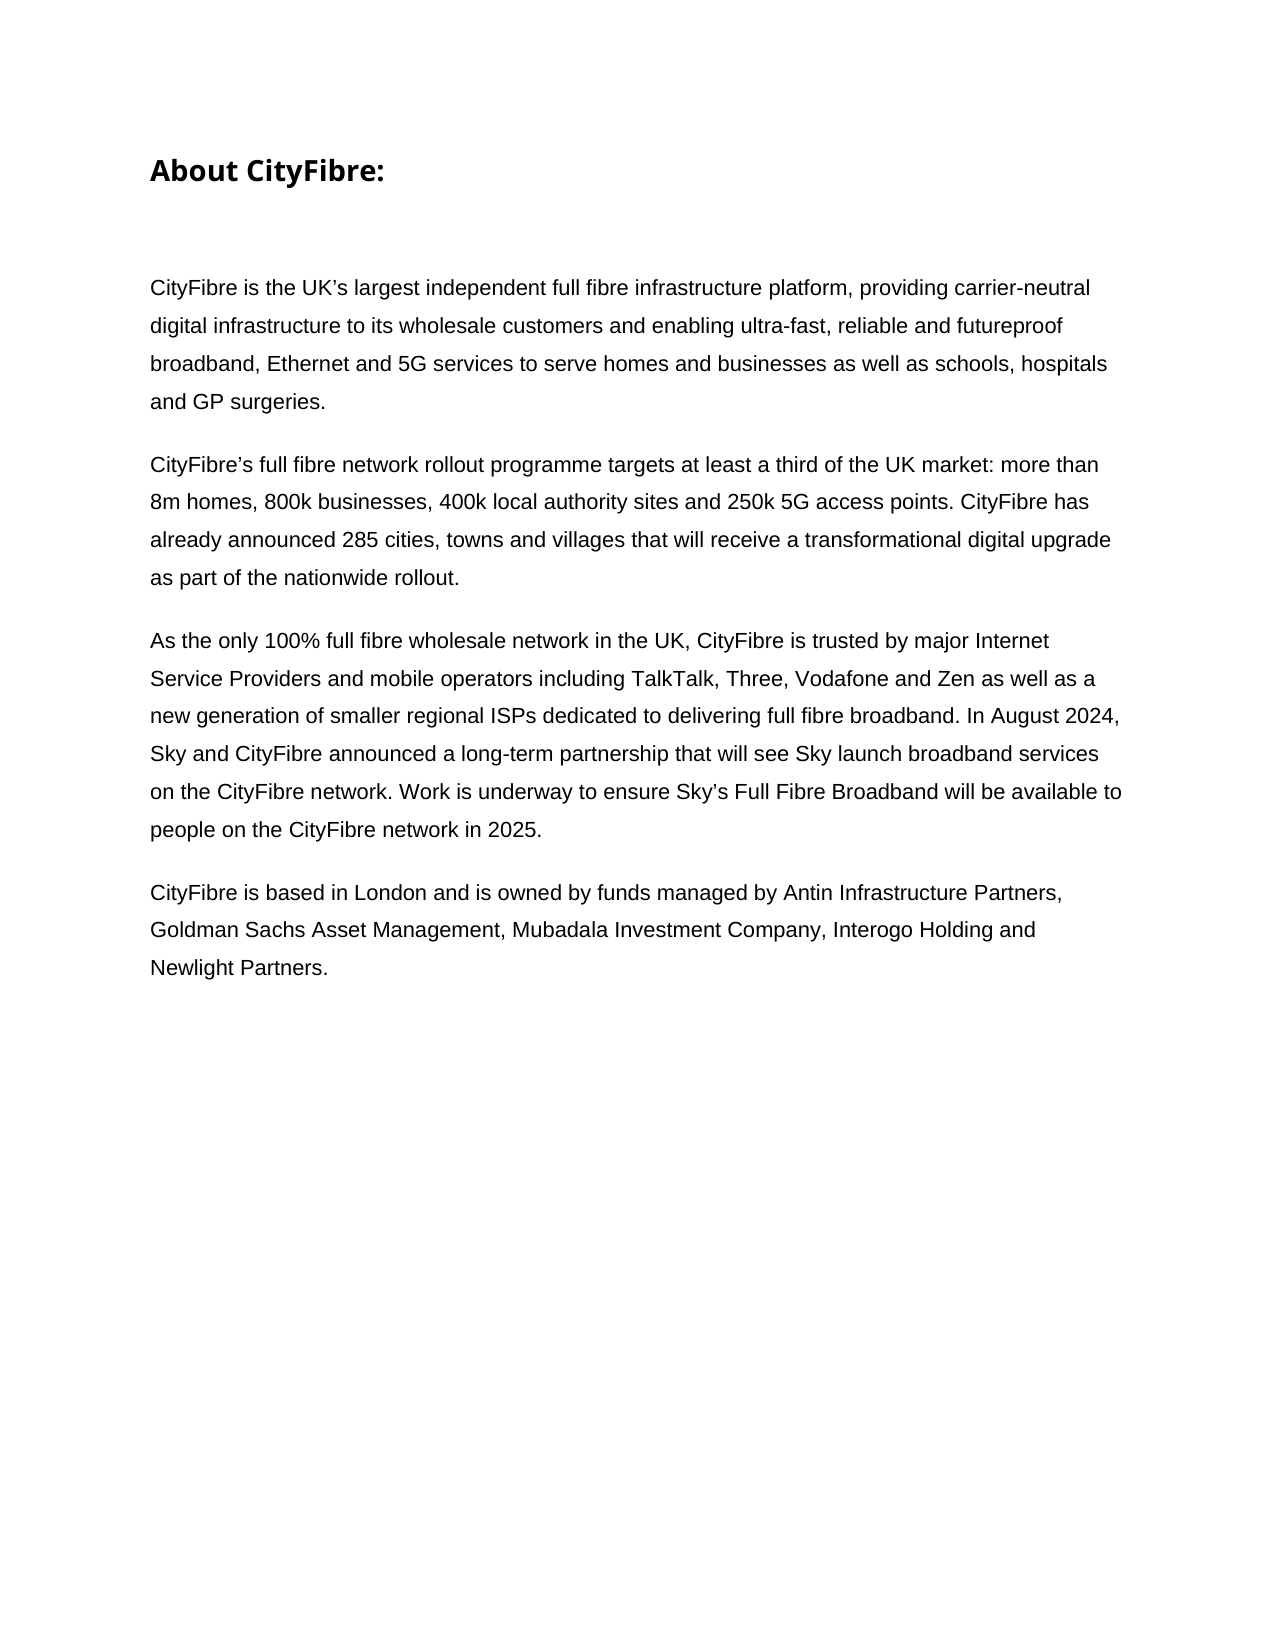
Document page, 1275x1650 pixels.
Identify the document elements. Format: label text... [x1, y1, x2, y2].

text CityFibre is based in London and is owned by funds managed by Antin Infrastructure Partners, Goldman Sachs Asset Management, Mubadala Investment Company, Interogo Holding and Newlight Partners. [150, 879, 1125, 980]
text CityFibre is the UK’s largest independent full fibre infrastructure platform, providing carrier-neutral digital infrastructure to its wholesale customers and enabling ultra-fast, reliable and futureproof broadband, Ethernet and 5G services to serve homes and businesses as well as schools, hospitals and GP surgeries. [150, 275, 1125, 414]
text As the only 100% full fibre wholesale network in the UK, CityFibre is trusted by major Internet Service Providers and mobile operators including TalkTalk, Three, Vodafone and Zen as well as a new generation of smaller regional ISPs dedicated to delivering full fibre broadband. In August 2024, Sky and CityFibre announced a long-term partnership that will see Sky launch broadband services on the CityFibre network. Work is underway to ensure Sky’s Full Fibre Broadband will be available to people on the CityFibre network in 2025. [150, 628, 1125, 842]
text CityFibre’s full fibre network rollout programme targets at least a third of the UK market: more than 8m homes, 800k businesses, 400k local authority sites and 250k 5G access points. CityFibre has already announced 285 cities, towns and villages that will receive a transformational digital upgrade as part of the nationwide rollout. [150, 451, 1125, 590]
text About CityFibre: [150, 150, 1125, 190]
